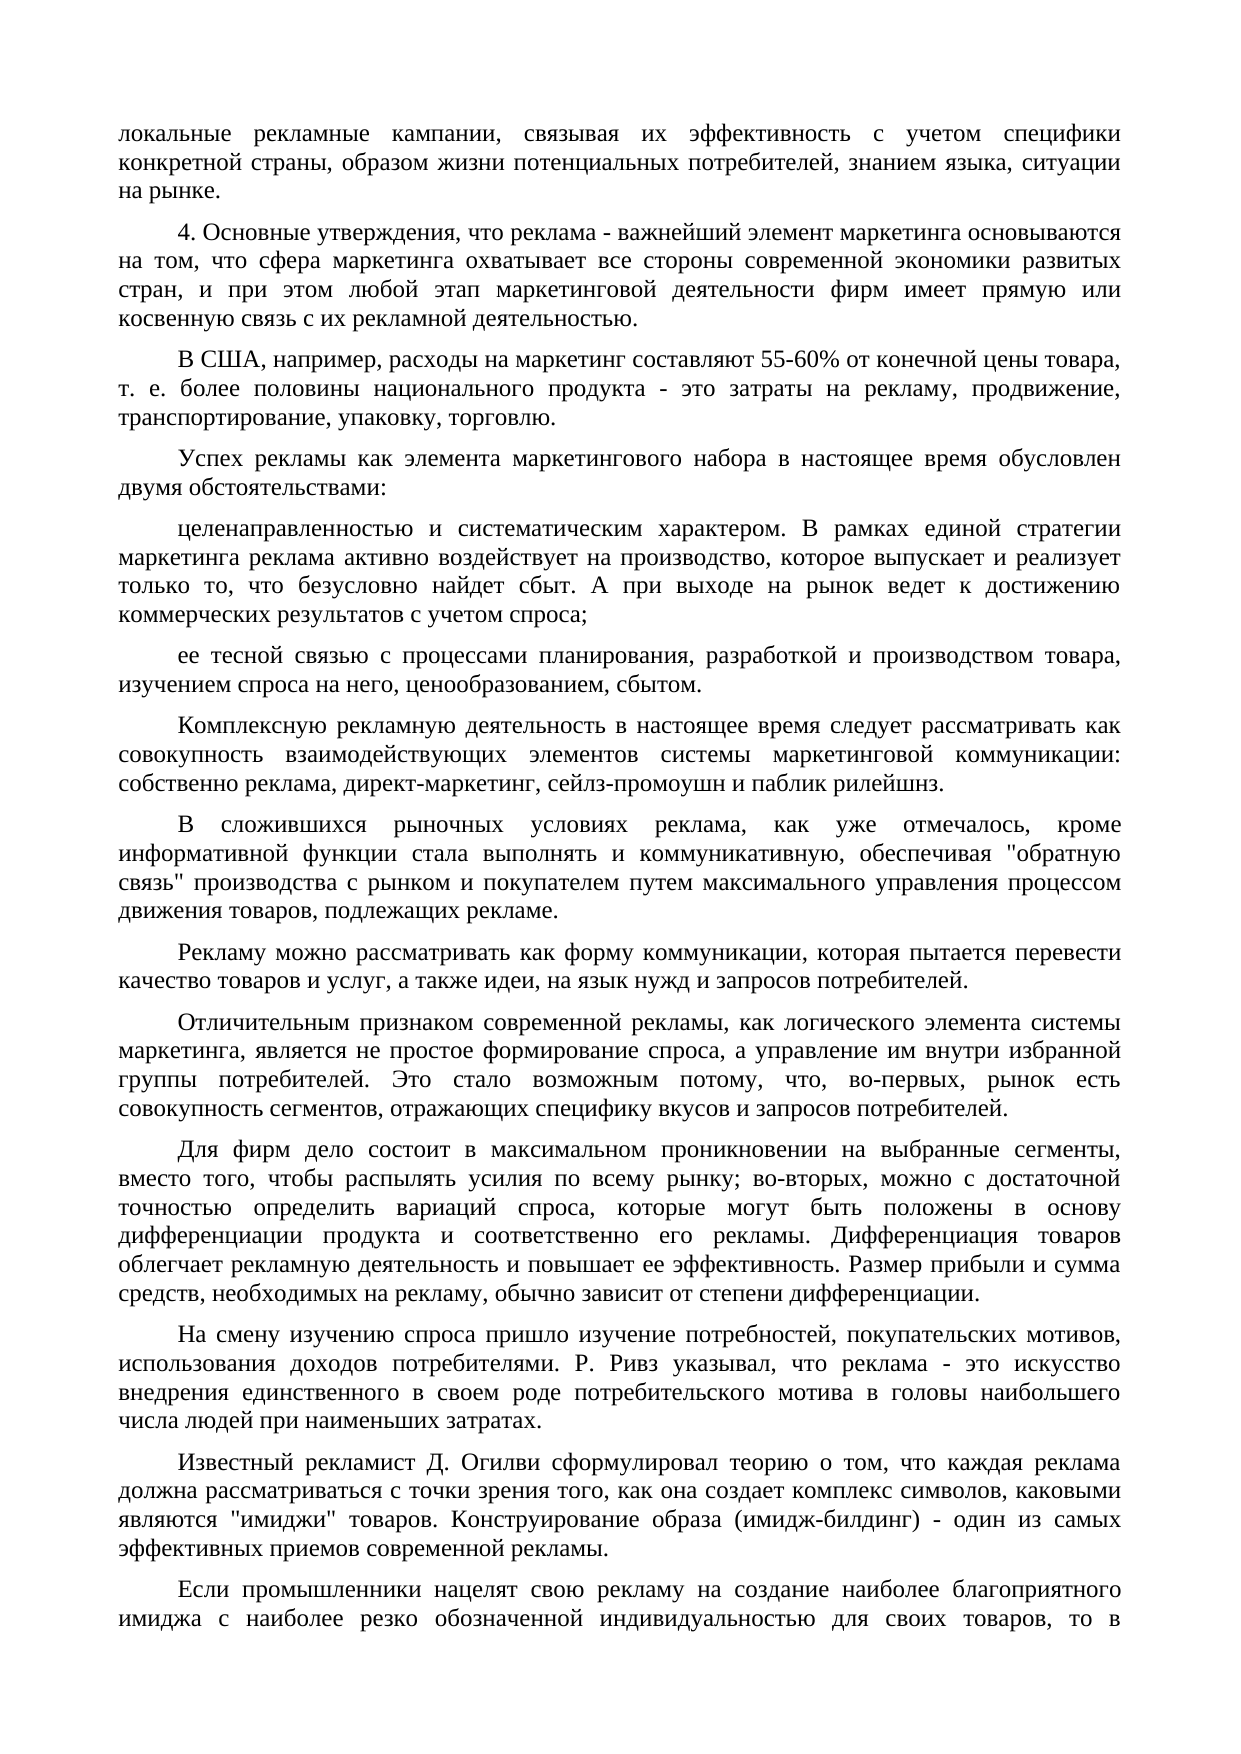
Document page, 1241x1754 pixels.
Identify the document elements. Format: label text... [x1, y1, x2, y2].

text В сложившихся рыночных условиях реклама, как уже отмечалось, кроме информативной функции стала выполнять и коммуникативную, обеспечивая "обратную связь" производства с рынком и покупателем путем максимального управления процессом движения товаров, подлежащих рекламе. [118, 809, 1122, 924]
text Отличительным признаком современной рекламы, как логического элемента системы маркетинга, является не простое формирование спроса, а управление им внутри избранной группы потребителей. Это стало возможным потому, что, во-первых, рынок есть совокупность сегментов, отражающих специфику вкусов и запросов потребителей. [118, 1007, 1122, 1122]
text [118, 118, 1122, 204]
text целенаправленностью и систематическим характером. В рамках единой стратегии маркетинга реклама активно воздействует на производство, которое выпускает и реализует только то, что безусловно найдет сбыт. А при выходе на рынок ведет к достижению коммерческих результатов с учетом спроса; [118, 513, 1122, 628]
text Рекламу можно рассматривать как форму коммуникации, которая пытается перевести качество товаров и услуг, а также идеи, на язык нужд и запросов потребителей. [118, 937, 1122, 994]
text Комплексную рекламную деятельность в настоящее время следует рассматривать как совокупность взаимодействующих элементов системы маркетинговой коммуникации: собственно реклама, директ-маркетинг, сейлз-промоушн и паблик рилейшнз. [118, 711, 1122, 797]
text Успех рекламы как элемента маркетингового набора в настоящее время обусловлен двумя обстоятельствами: [118, 443, 1122, 501]
text 4. Основные утверждения, что реклама - важнейший элемент маркетинга основываются на том, что сфера маркетинга охватывает все стороны современной экономики развитых стран, и при этом любой этап маркетинговой деятельности фирм имеет прямую или косвенную связь с их рекламной деятельностью. [118, 217, 1122, 332]
text На смену изучению спроса пришло изучение потребностей, покупательских мотивов, использования доходов потребителями. Р. Ривз указывал, что реклама - это искусство внедрения единственного в своем роде потребительского мотива в головы наибольшего числа людей при наименьших затратах. [118, 1319, 1122, 1434]
text В США, например, расходы на маркетинг составляют 55-60% от конечной цены товара, т. е. более половины национального продукта - это затраты на рекламу, продвижение, транспортирование, упаковку, торговлю. [118, 344, 1122, 431]
text Для фирм дело состоит в максимальном проникновении на выбранные сегменты, вместо того, чтобы распылять усилия по всему рынку; во-вторых, можно с достаточной точностью определить вариаций спроса, которые могут быть положены в основу дифференциации продукта и соответственно его рекламы. Дифференциация товаров облегчает рекламную деятельность и повышает ее эффективность. Размер прибыли и сумма средств, необходимых на рекламу, обычно зависит от степени дифференциации. [118, 1134, 1122, 1307]
text Известный рекламист Д. Огилви сформулировал теорию о том, что каждая реклама должна рассматриваться с точки зрения того, как она создает комплекс символов, каковыми являются "имиджи" товаров. Конструирование образа (имидж-билдинг) - один из самых эффективных приемов современной рекламы. [118, 1447, 1122, 1562]
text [118, 1574, 1122, 1632]
text ее тесной связью с процессами планирования, разработкой и производством товара, изучением спроса на него, ценообразованием, сбытом. [118, 641, 1122, 698]
